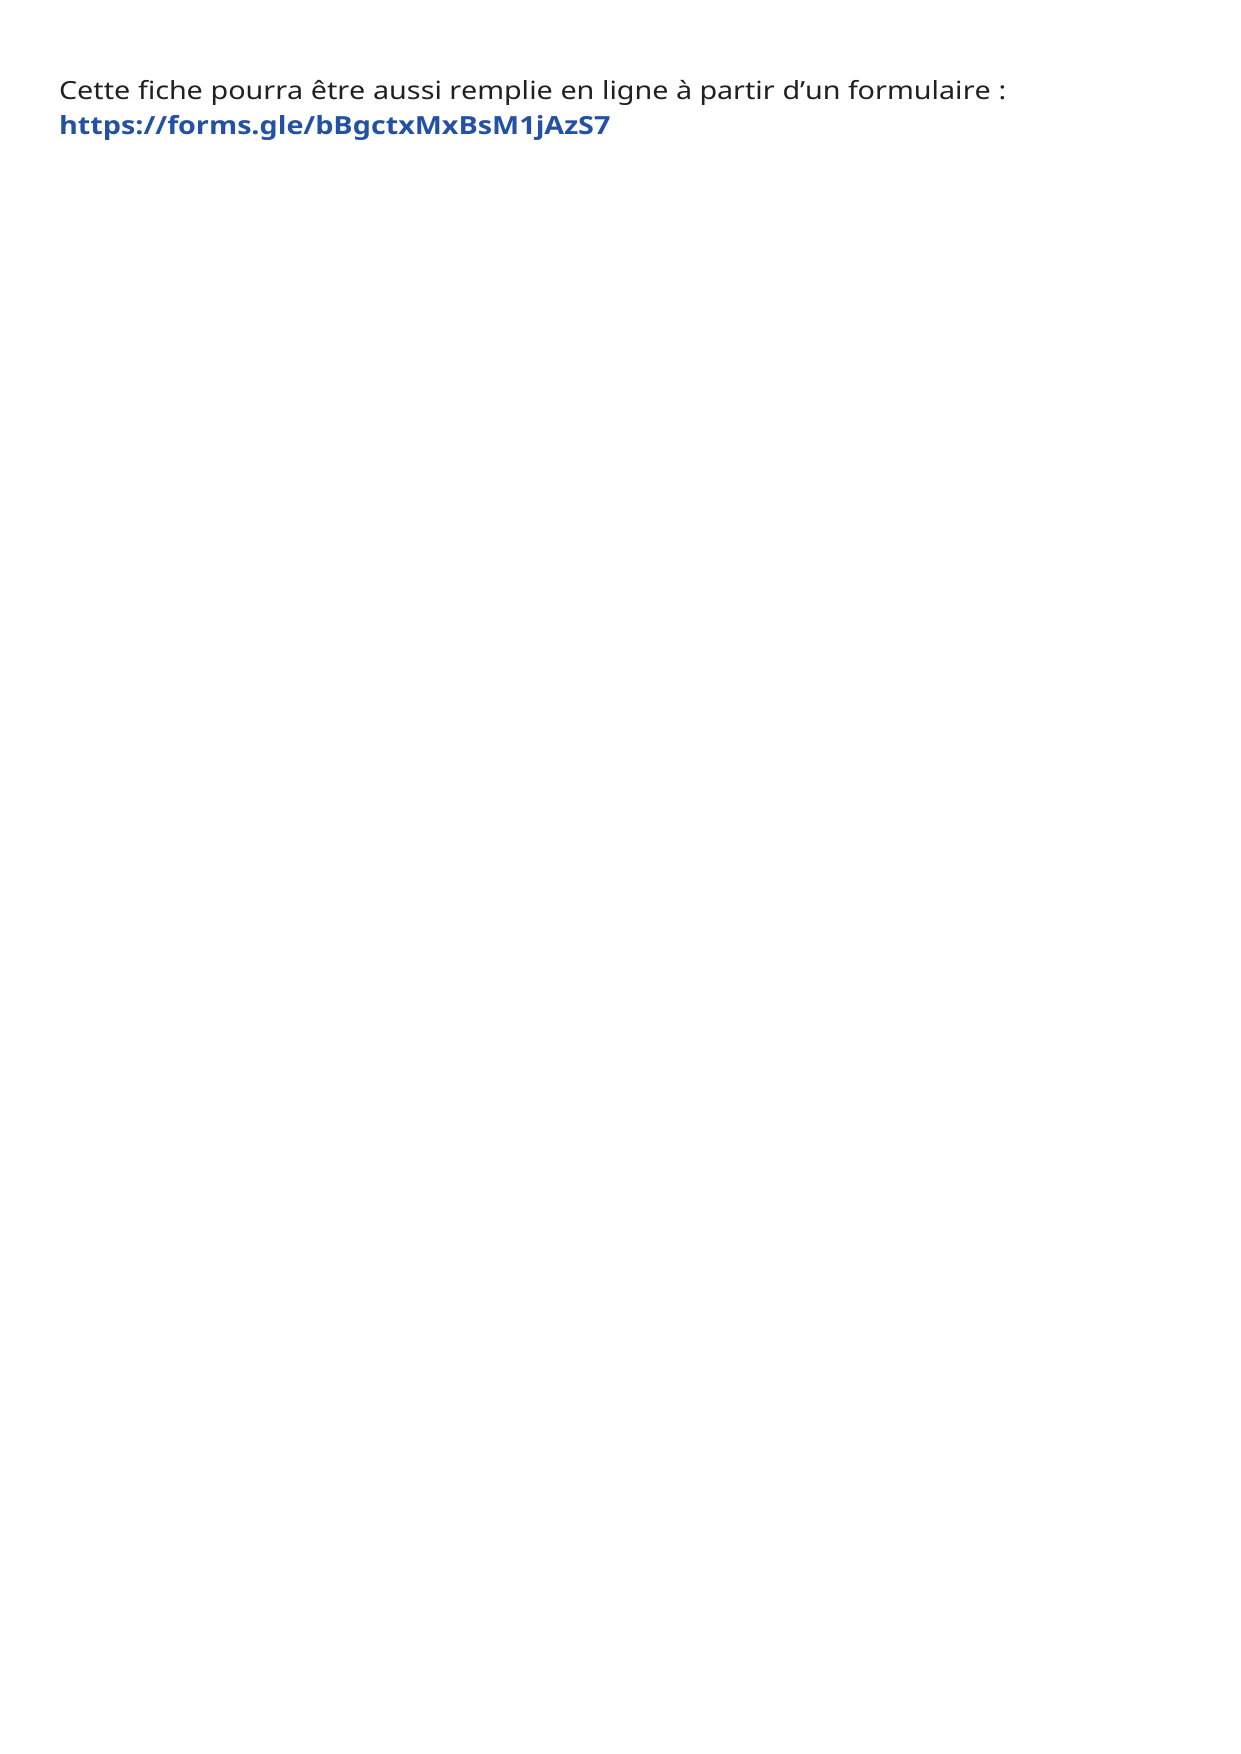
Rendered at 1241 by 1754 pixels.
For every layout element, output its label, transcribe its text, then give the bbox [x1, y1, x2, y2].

text Cette fiche pourra être aussi remplie en ligne à partir d’un formulaire : [59, 73, 1194, 107]
text https://forms.gle/bBgctxMxBsM1jAzS7 [59, 108, 1194, 142]
